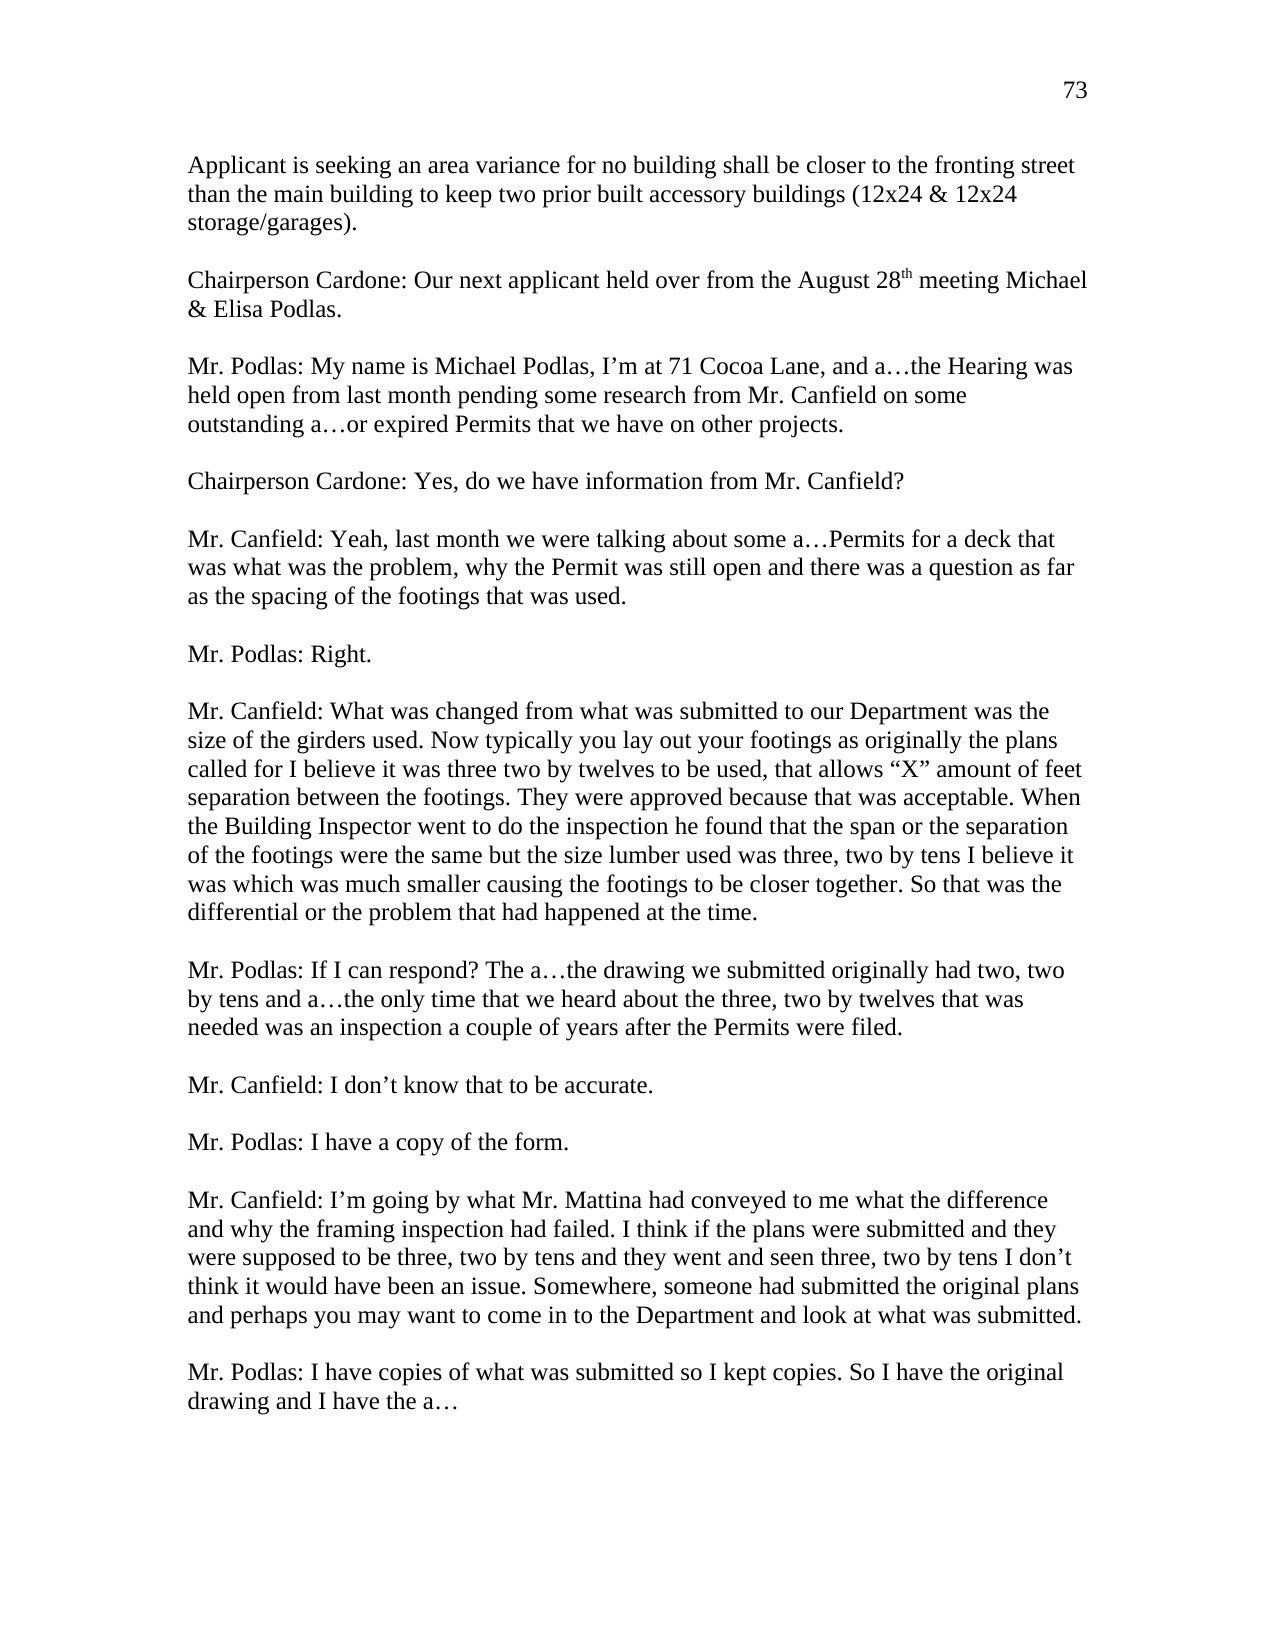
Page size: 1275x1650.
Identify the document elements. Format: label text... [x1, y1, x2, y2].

text Mr. Canfield: Yeah, last month we were talking about some a…Permits for a deck that was what was the problem, why the Permit was still open and there was a question as far as the spacing of the footings that was used. [187, 524, 1087, 610]
text Mr. Podlas: My name is Michael Podlas, I’m at 71 Cocoa Lane, and a…the Hearing was held open from last month pending some research from Mr. Canfield on some outstanding a…or expired Permits that we have on other projects. [187, 351, 1087, 437]
text Chairperson Cardone: Our next applicant held over from the August 28th meeting Michael & Elisa Podlas. [187, 265, 1087, 322]
text Applicant is seeking an area variance for no building shall be closer to the fronting street than the main building to keep two prior built accessory buildings (12x24 & 12x24 storage/garages). [187, 150, 1087, 236]
text Mr. Podlas: If I can respond? The a…the drawing we submitted originally had two, two by tens and a…the only time that we heard about the three, two by twelves that was needed was an inspection a couple of years after the Permits were filed. [187, 955, 1087, 1041]
text Mr. Canfield: I don’t know that to be accurate. [187, 1070, 1087, 1099]
text Chairperson Cardone: Yes, do we have information from Mr. Canfield? [187, 466, 1087, 495]
text Mr. Canfield: I’m going by what Mr. Mattina had conveyed to me what the difference and why the framing inspection had failed. I think if the plans were submitted and they were supposed to be three, two by tens and they went and seen three, two by tens I don’t think it would have been an issue. Somewhere, someone had submitted the original plans and perhaps you may want to come in to the Department and look at what was submitted. [187, 1185, 1087, 1329]
text Mr. Podlas: Right. [187, 639, 1087, 667]
text Mr. Canfield: What was changed from what was submitted to our Department was the size of the girders used. Now typically you lay out your footings as originally the plans called for I believe it was three two by twelves to be used, that allows “X” amount of feet separation between the footings. They were approved because that was acceptable. When the Building Inspector went to do the inspection he found that the span or the separation of the footings were the same but the size lumber used was three, two by tens I believe it was which was much smaller causing the footings to be closer together. So that was the differential or the problem that had happened at the time. [187, 696, 1087, 926]
text Mr. Podlas: I have copies of what was submitted so I kept copies. So I have the original drawing and I have the a… [187, 1357, 1087, 1415]
text Mr. Podlas: I have a copy of the form. [187, 1127, 1087, 1156]
